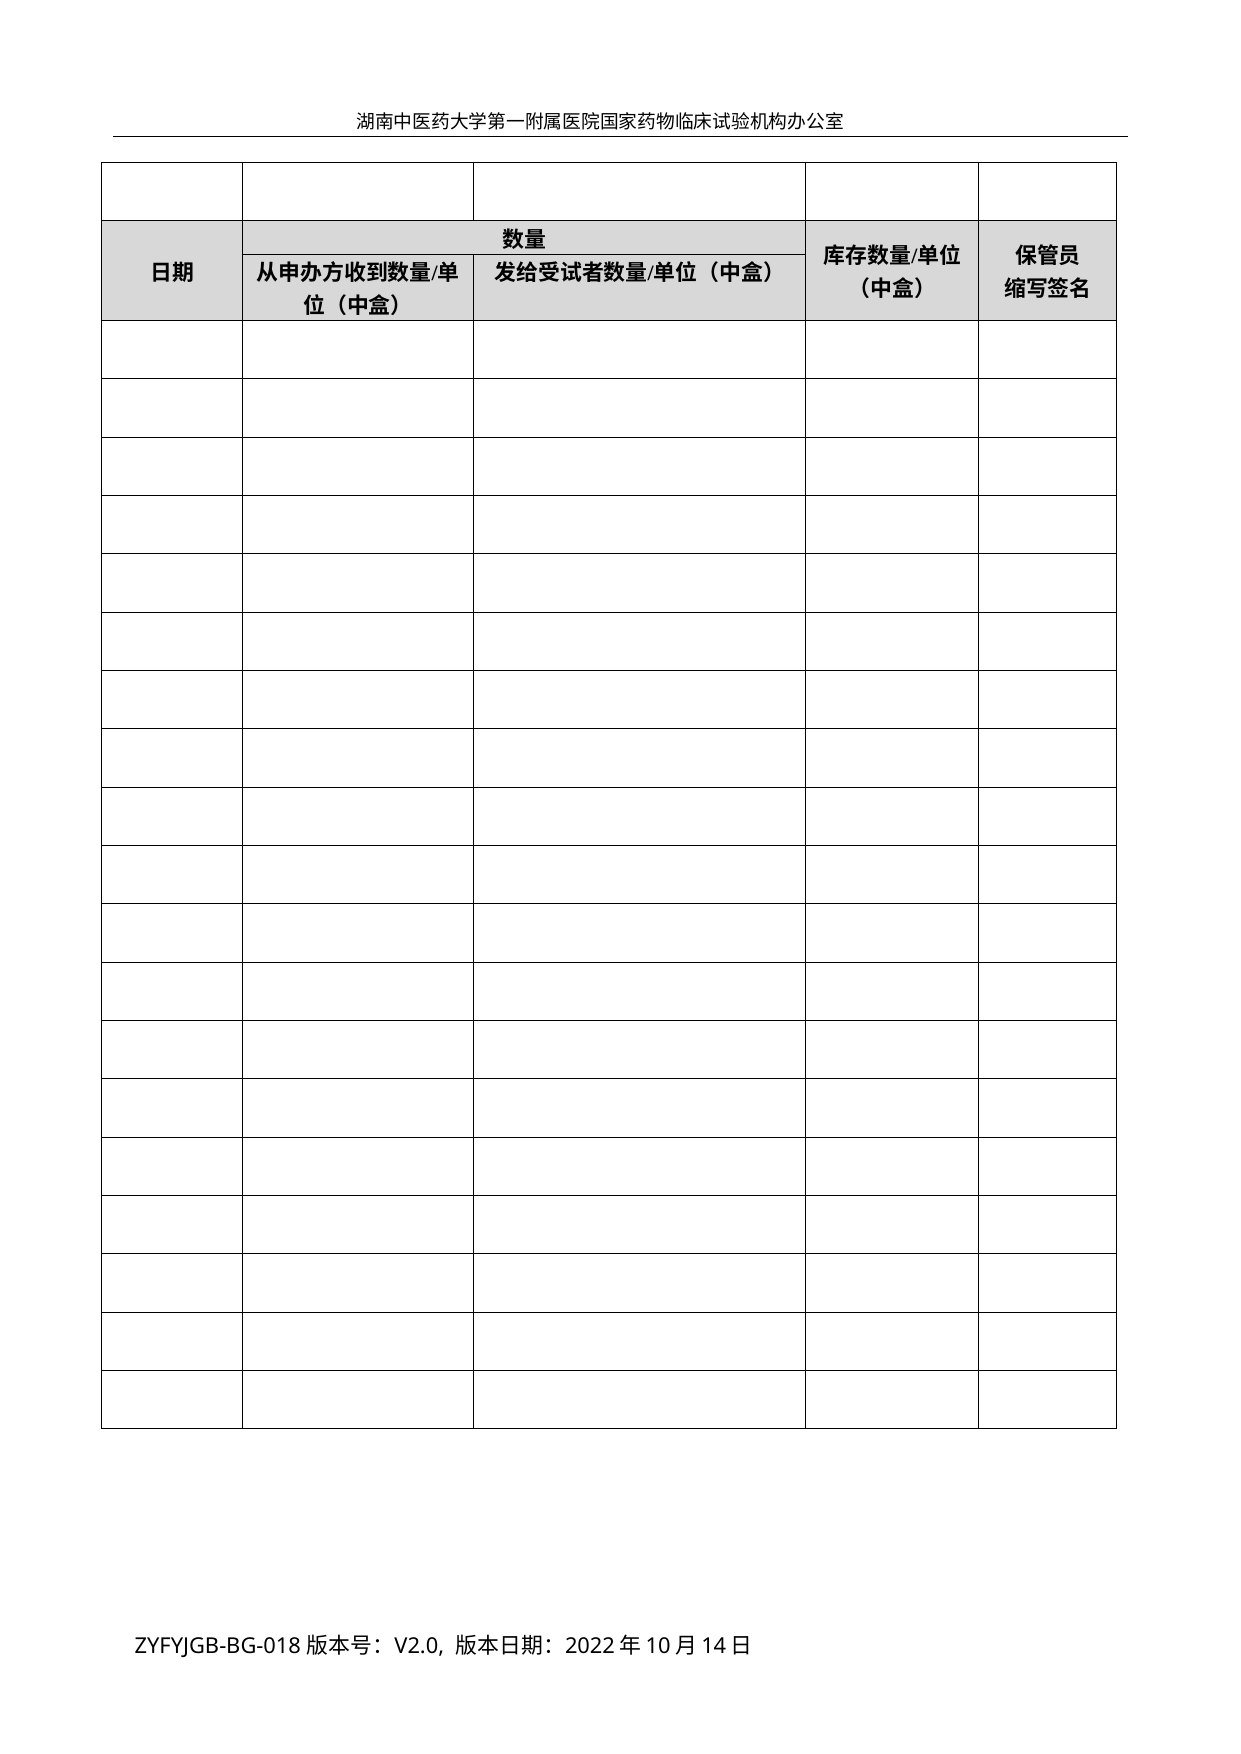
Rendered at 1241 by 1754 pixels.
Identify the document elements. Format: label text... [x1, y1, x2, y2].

table_cell [102, 671, 242, 728]
table_cell [979, 1371, 1116, 1428]
table_cell [102, 1371, 242, 1428]
table_cell [102, 846, 242, 903]
table_cell [979, 438, 1116, 495]
table_cell [979, 904, 1116, 962]
table_cell [243, 1313, 473, 1370]
table_cell [474, 613, 805, 670]
table_cell [979, 613, 1116, 670]
table_cell [243, 1079, 473, 1137]
table_cell [243, 321, 473, 378]
table_cell 库存数量/单位（中盒） [806, 221, 978, 320]
table_cell [806, 613, 978, 670]
table_cell [979, 729, 1116, 787]
table_cell [979, 321, 1116, 378]
table_cell [806, 904, 978, 962]
table_cell [102, 1313, 242, 1370]
table_cell [806, 846, 978, 903]
table_cell [474, 379, 805, 437]
table_cell [243, 1371, 473, 1428]
table_cell [474, 321, 805, 378]
table_cell [979, 788, 1116, 845]
table_cell [243, 846, 473, 903]
table_cell [474, 729, 805, 787]
table_cell [806, 163, 978, 220]
table_cell [102, 1138, 242, 1195]
table_cell [806, 554, 978, 612]
table_cell 保管员 缩写签名 [979, 221, 1116, 320]
table_cell 从申办方收到数量/单位（中盒） [243, 255, 473, 320]
table_cell [806, 1021, 978, 1078]
table_cell [474, 438, 805, 495]
table_cell [102, 1021, 242, 1078]
table_cell [806, 1196, 978, 1253]
table_cell [474, 496, 805, 553]
table_cell [102, 613, 242, 670]
table_cell [979, 671, 1116, 728]
table_cell [474, 1371, 805, 1428]
table_cell [243, 1138, 473, 1195]
table_cell [474, 963, 805, 1020]
table_cell [806, 671, 978, 728]
table_cell [979, 1196, 1116, 1253]
table_cell [979, 163, 1116, 220]
table_cell [979, 963, 1116, 1020]
table_cell [102, 496, 242, 553]
table_cell [102, 438, 242, 495]
table_cell [243, 671, 473, 728]
table_cell [243, 729, 473, 787]
table_cell [474, 163, 805, 220]
table_cell [979, 496, 1116, 553]
table_cell [474, 1254, 805, 1312]
table_cell [243, 554, 473, 612]
table_cell [979, 554, 1116, 612]
table_cell [243, 788, 473, 845]
table_cell [243, 163, 473, 220]
table_cell [102, 554, 242, 612]
table_cell [243, 1254, 473, 1312]
table_cell [102, 321, 242, 378]
table_cell [806, 321, 978, 378]
table_cell [806, 379, 978, 437]
table_cell [243, 1196, 473, 1253]
table_cell [474, 846, 805, 903]
table_cell [806, 438, 978, 495]
table_cell [979, 846, 1116, 903]
table_cell [806, 729, 978, 787]
table_cell [102, 1196, 242, 1253]
table_cell [806, 496, 978, 553]
table_cell [979, 1079, 1116, 1137]
table_cell [806, 1371, 978, 1428]
table_cell [102, 1254, 242, 1312]
table_cell [806, 788, 978, 845]
table_cell [806, 1138, 978, 1195]
table_cell [806, 1313, 978, 1370]
table_cell 发给受试者数量/单位（中盒） [474, 255, 805, 320]
table_cell [474, 1138, 805, 1195]
table_cell [243, 379, 473, 437]
table_cell [979, 1021, 1116, 1078]
table_cell [474, 1079, 805, 1137]
table_cell 数量 [243, 221, 805, 254]
table_cell [474, 1196, 805, 1253]
table_cell [474, 1313, 805, 1370]
table_cell [243, 438, 473, 495]
table_cell [806, 1254, 978, 1312]
table_cell [474, 671, 805, 728]
table_cell [243, 963, 473, 1020]
table_cell [806, 1079, 978, 1137]
table_cell [102, 963, 242, 1020]
table_cell [806, 963, 978, 1020]
table_cell [474, 554, 805, 612]
table_cell [102, 1079, 242, 1137]
table_cell [243, 1021, 473, 1078]
table_cell [102, 379, 242, 437]
table_cell [102, 788, 242, 845]
table_cell [243, 613, 473, 670]
table_cell [243, 904, 473, 962]
table_cell 日期 [102, 221, 242, 320]
table_cell [979, 1254, 1116, 1312]
table_cell [979, 379, 1116, 437]
table_cell [102, 163, 242, 220]
table_cell [243, 496, 473, 553]
table_cell [474, 904, 805, 962]
table_cell [102, 729, 242, 787]
table_cell [979, 1138, 1116, 1195]
table_cell [979, 1313, 1116, 1370]
table_cell [474, 1021, 805, 1078]
table_cell [102, 904, 242, 962]
table_cell [474, 788, 805, 845]
